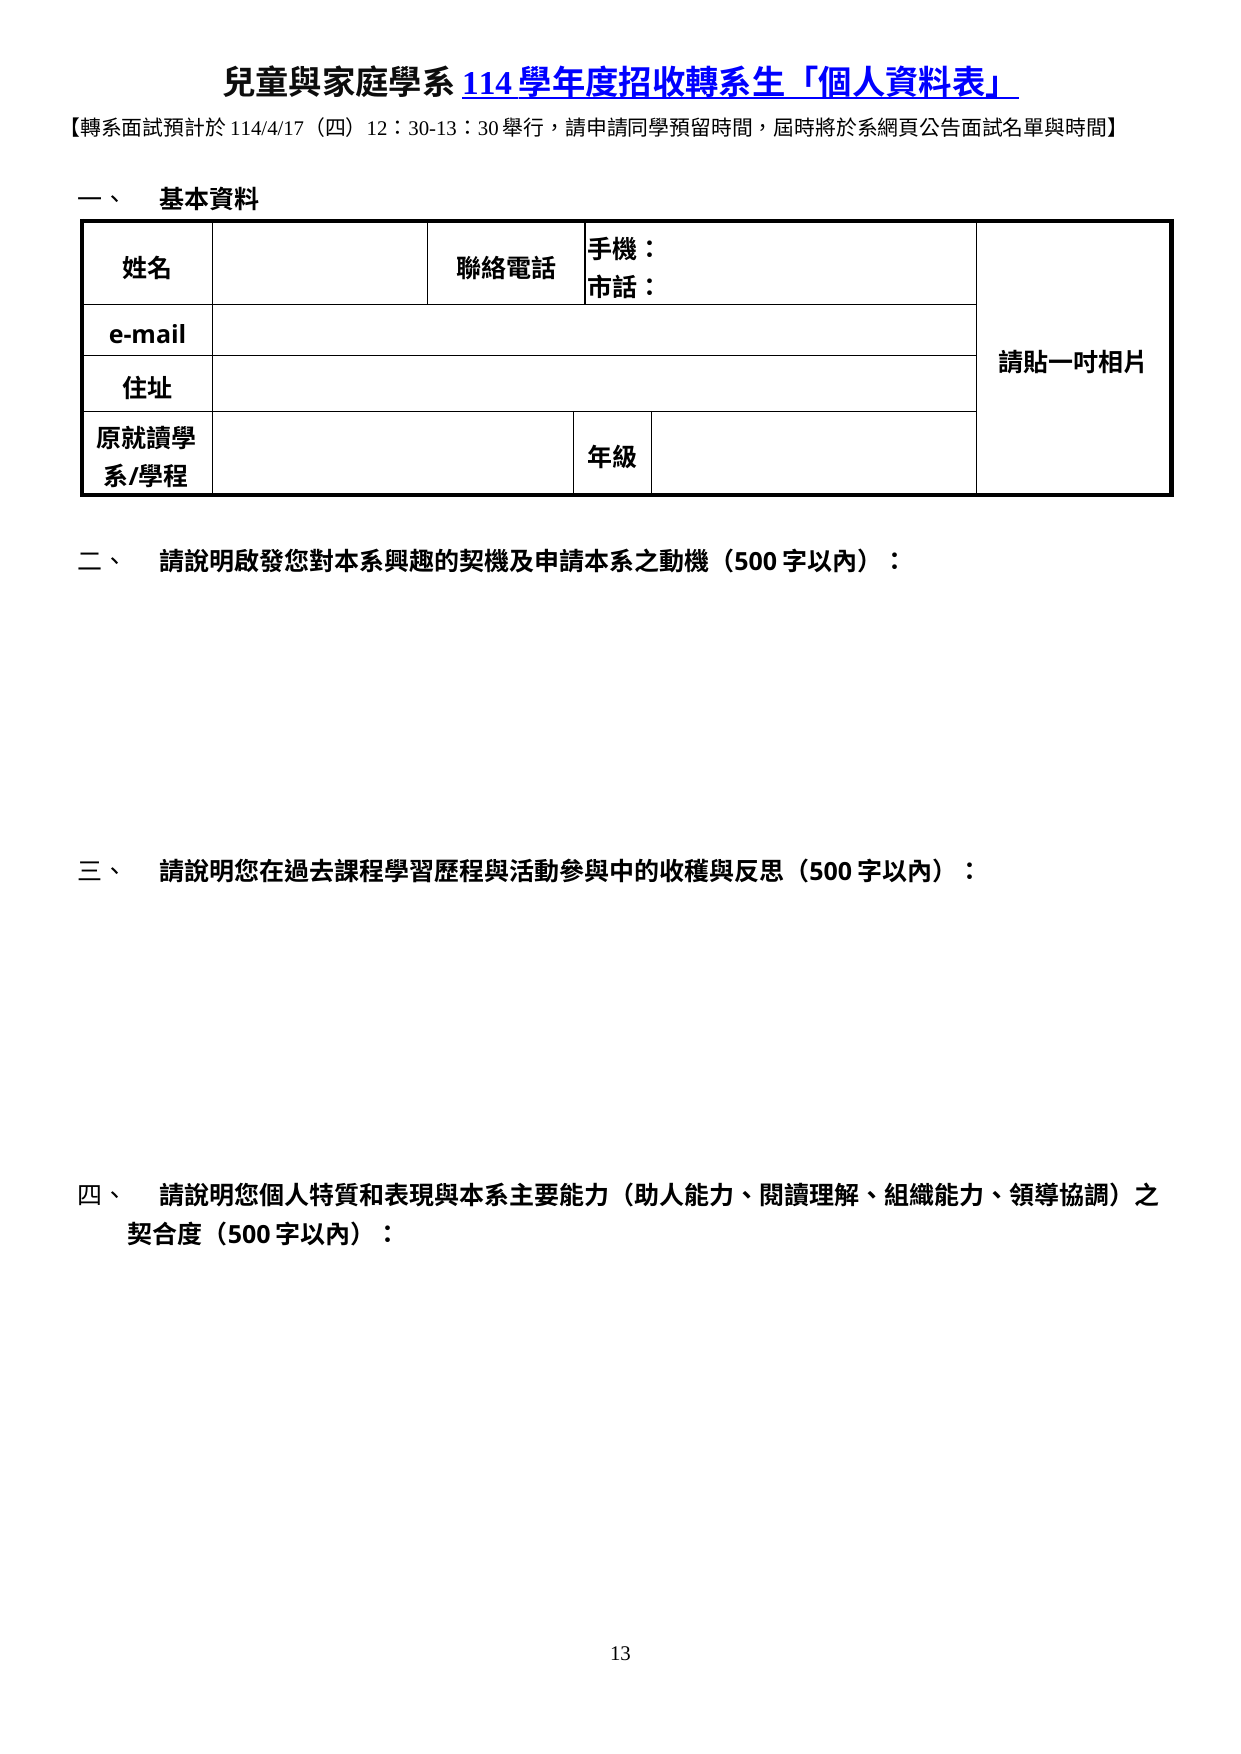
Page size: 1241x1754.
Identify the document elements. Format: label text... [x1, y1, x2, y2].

list 請說明您個人特質和表現與本系主要能力（助人能力、閱讀理解、組織能力、領導協調）之契合度（500字以內）： [78, 1176, 1181, 1251]
table_cell [213, 305, 976, 355]
table_cell [213, 356, 976, 411]
table_cell e-mail [84, 305, 212, 355]
list 請說明您在過去課程學習歷程與活動參與中的收穫與反思（500字以內）： [78, 851, 1181, 887]
table_cell 原就讀學系/學程 [84, 412, 212, 492]
text 兒童與家庭學系114學年度招收轉系生「個人資料表」 [59, 56, 1181, 104]
table_header [213, 223, 427, 303]
text 【轉系面試預計於114/4/17（四）12：30-13：30舉行，請申請同學預留時間，屆時將於系網頁公告面試名單與時間】 [59, 104, 1181, 142]
list 請說明啟發您對本系興趣的契機及申請本系之動機（500字以內）： [78, 541, 1181, 577]
table_cell [652, 412, 976, 492]
table_header 手機： 市話： [586, 223, 976, 303]
table_cell [213, 412, 573, 492]
table_header 請貼一吋相片 [977, 223, 1169, 492]
table_header 聯絡電話 [428, 223, 584, 303]
list 基本資料 [78, 179, 1181, 216]
table_header 姓名 [84, 223, 212, 303]
table_cell 年級 [574, 412, 651, 492]
table_cell 住址 [84, 356, 212, 411]
